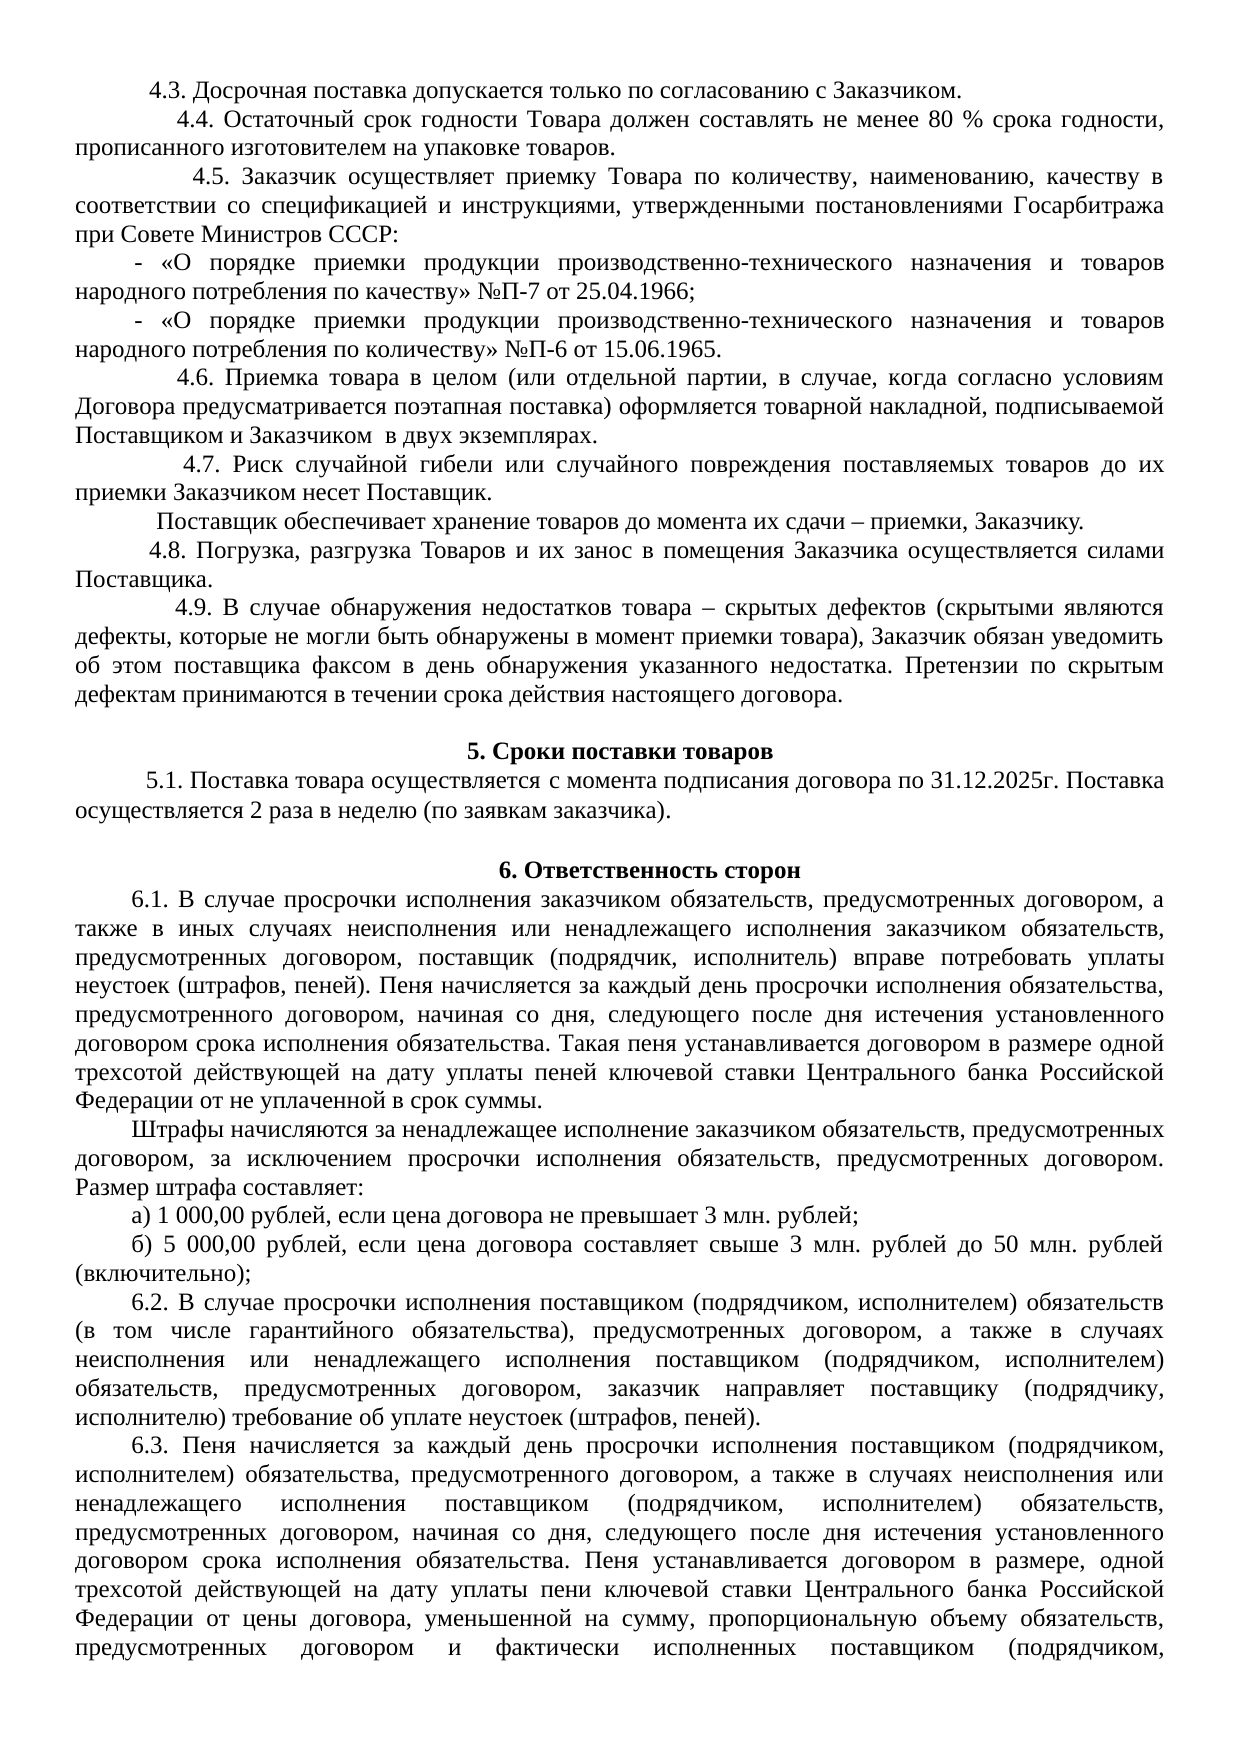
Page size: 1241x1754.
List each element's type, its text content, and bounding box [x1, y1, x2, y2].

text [75, 1430, 1165, 1660]
text 4.6. Приемка товара в целом (или отдельной партии, в случае, когда согласно условиям Договора предусматривается поэтапная поставка) оформляется товарной накладной, подписываемой Поставщиком и Заказчиком в двух экземплярах. [75, 362, 1165, 449]
text 5.1. Поставка товара осуществляется с момента подписания договора по 31.12.2025г. Поставка осуществляется 2 раза в неделю (по заявкам заказчика). [75, 765, 1165, 824]
text 4.3. Досрочная поставка допускается только по согласованию с Заказчиком. [75, 75, 1165, 104]
text 6. Ответственность сторон [75, 855, 1165, 884]
text 6.1. В случае просрочки исполнения заказчиком обязательств, предусмотренных договором, а также в иных случаях неисполнения или ненадлежащего исполнения заказчиком обязательств, предусмотренных договором, поставщик (подрядчик, исполнитель) вправе потребовать уплаты неустоек (штрафов, пеней). Пеня начисляется за каждый день просрочки исполнения обязательства, предусмотренного договором, начиная со дня, следующего после дня истечения установленного договором срока исполнения обязательства. Такая пеня устанавливается договором в размере одной трехсотой действующей на дату уплаты пеней ключевой ставки Центрального банка Российской Федерации от не уплаченной в срок суммы. [75, 884, 1165, 1114]
text б) 5 000,00 рублей, если цена договора составляет свыше 3 млн. рублей до 50 млн. рублей (включительно); [75, 1229, 1165, 1287]
text 5. Сроки поставки товаров [75, 736, 1165, 765]
text - «О порядке приемки продукции производственно-технического назначения и товаров народного потребления по количеству» №П-6 от 15.06.1965. [75, 305, 1165, 362]
text 4.5. Заказчик осуществляет приемку Товара по количеству, наименованию, качеству в соответствии со спецификацией и инструкциями, утвержденными постановлениями Госарбитража при Совете Министров СССР: [75, 161, 1165, 247]
text Поставщик обеспечивает хранение товаров до момента их сдачи – приемки, Заказчику. [75, 506, 1165, 535]
text - «О порядке приемки продукции производственно-технического назначения и товаров народного потребления по качеству» №П-7 от 25.04.1966; [75, 247, 1165, 305]
text 4.9. В случае обнаружения недостатков товара – скрытых дефектов (скрытыми являются дефекты, которые не могли быть обнаружены в момент приемки товара), Заказчик обязан уведомить об этом поставщика факсом в день обнаружения указанного недостатка. Претензии по скрытым дефектам принимаются в течении срока действия настоящего договора. [75, 592, 1165, 707]
text 6.2. В случае просрочки исполнения поставщиком (подрядчиком, исполнителем) обязательств (в том числе гарантийного обязательства), предусмотренных договором, а также в случаях неисполнения или ненадлежащего исполнения поставщиком (подрядчиком, исполнителем) обязательств, предусмотренных договором, заказчик направляет поставщику (подрядчику, исполнителю) требование об уплате неустоек (штрафов, пеней). [75, 1287, 1165, 1430]
text 4.4. Остаточный срок годности Товара должен составлять не менее 80 % срока годности, прописанного изготовителем на упаковке товаров. [75, 104, 1165, 161]
text 4.7. Риск случайной гибели или случайного повреждения поставляемых товаров до их приемки Заказчиком несет Поставщик. [75, 449, 1165, 506]
text 4.8. Погрузка, разгрузка Товаров и их занос в помещения Заказчика осуществляется силами Поставщика. [75, 535, 1165, 592]
text а) 1 000,00 рублей, если цена договора не превышает 3 млн. рублей; [75, 1200, 1165, 1229]
text Штрафы начисляются за ненадлежащее исполнение заказчиком обязательств, предусмотренных договором, за исключением просрочки исполнения обязательств, предусмотренных договором. Размер штрафа составляет: [75, 1114, 1165, 1200]
